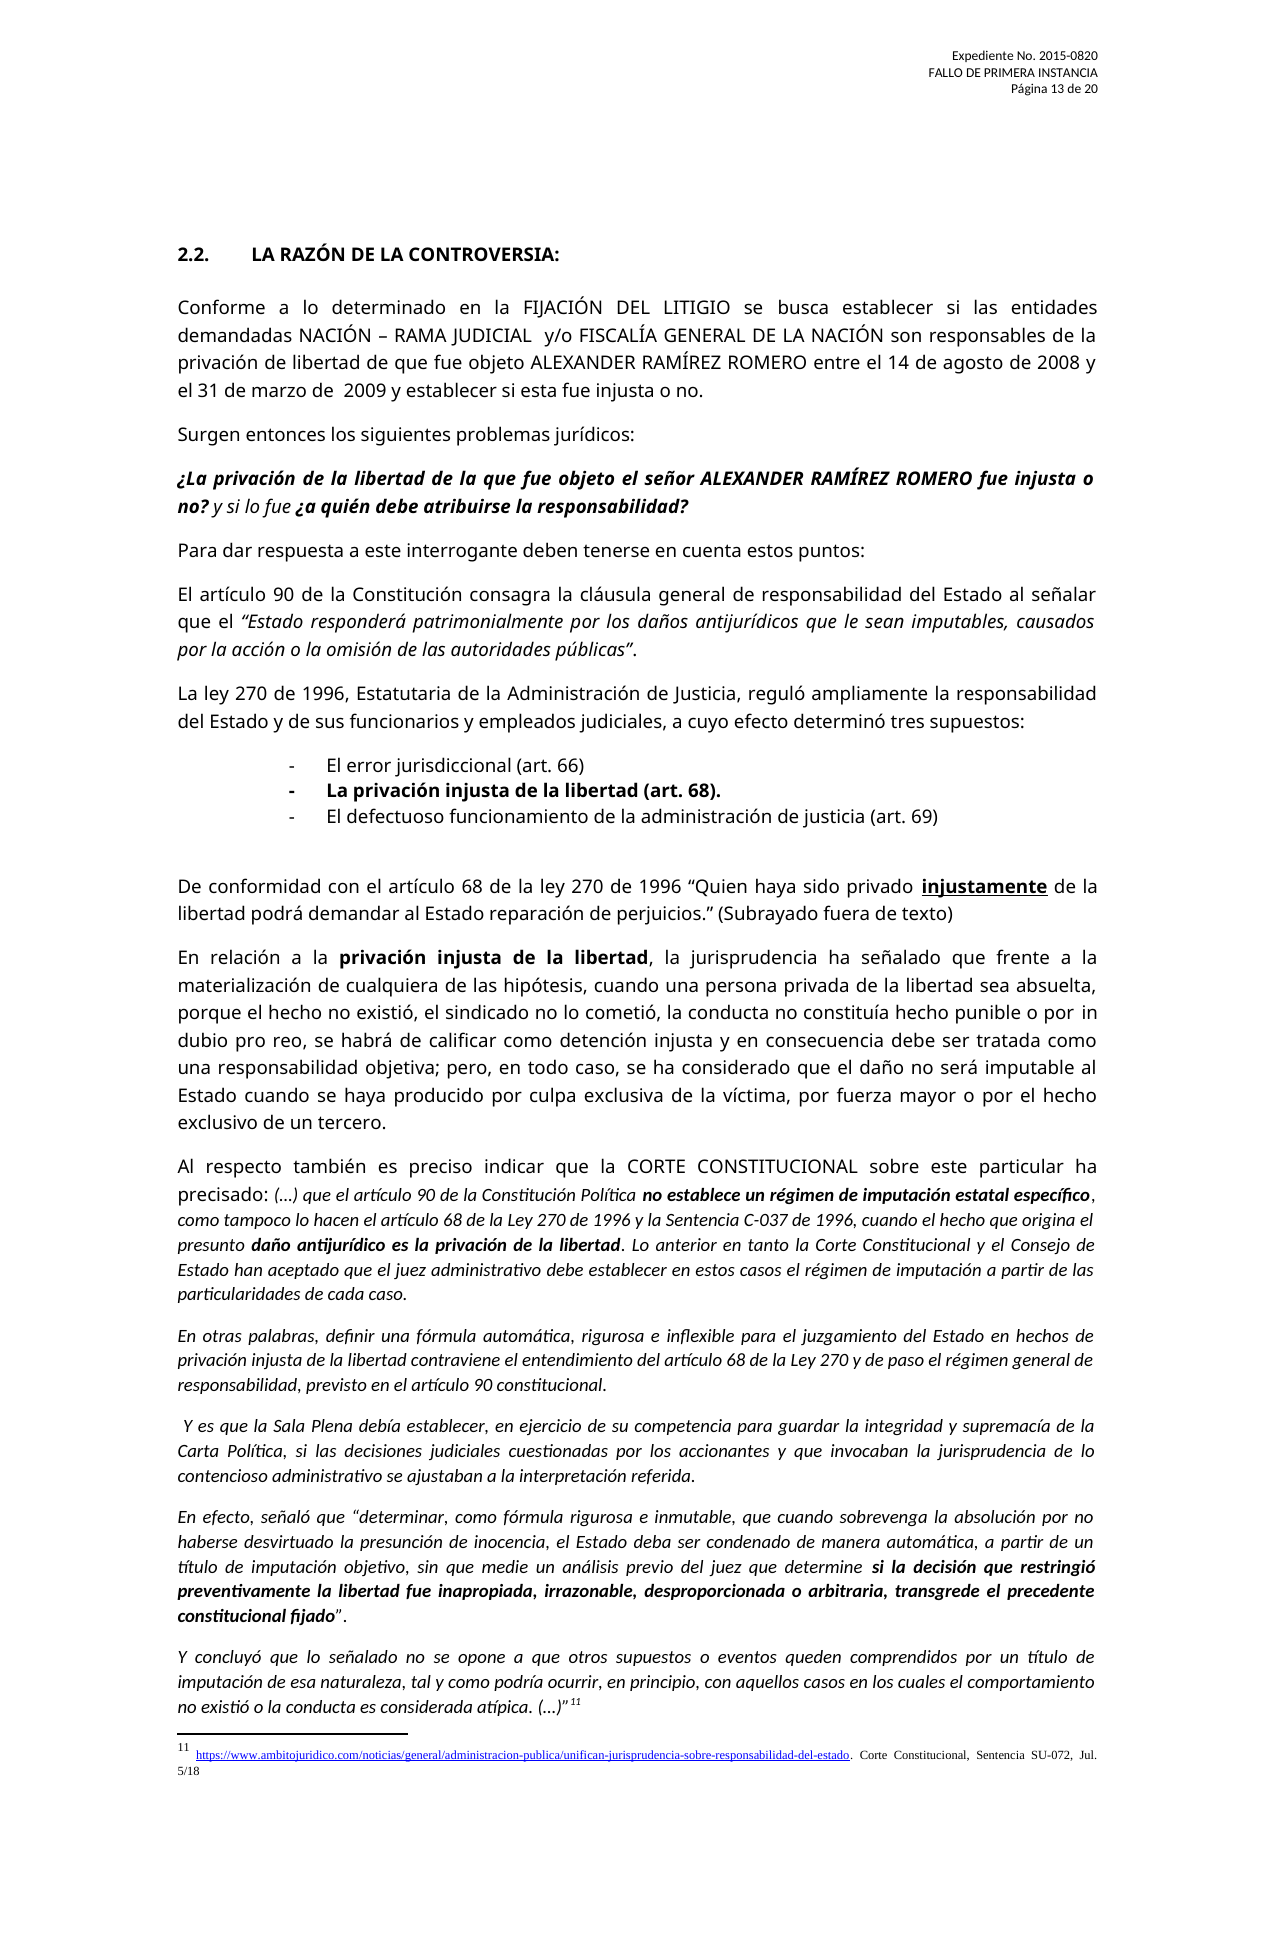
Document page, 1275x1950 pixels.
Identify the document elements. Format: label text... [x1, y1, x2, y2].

text Surgen entonces los siguientes problemas jurídicos: [177, 421, 1098, 447]
text Y concluyó que lo señalado no se opone a que otros supuestos o eventos queden comprendidos por un título de imputación de esa naturaleza, tal y como podría ocurrir, en principio, con aquellos casos en los cuales el comportamiento no existió o la conducta es considerada atípica. (…)” [177, 1646, 1098, 1718]
text En relación a la privación injusta de la libertad, la jurisprudencia ha señalado que frente a la materialización de cualquiera de las hipótesis, cuando una persona privada de la libertad sea absuelta, porque el hecho no existió, el sindicado no lo cometió, la conducta no constituía hecho punible o por in dubio pro reo, se habrá de calificar como detención injusta y en consecuencia debe ser tratada como una responsabilidad objetiva; pero, en todo caso, se ha considerado que el daño no será imputable al Estado cuando se haya producido por culpa exclusiva de la víctima, por fuerza mayor o por el hecho exclusivo de un tercero. [177, 944, 1098, 1135]
text ¿La privación de la libertad de la que fue objeto el señor ALEXANDER RAMÍREZ ROMERO fue injusta o no? y si lo fue ¿a quién debe atribuirse la responsabilidad? [177, 466, 1098, 518]
list LA RAZÓN DE LA CONTROVERSIA: [177, 242, 1098, 267]
text En otras palabras, definir una fórmula automática, rigurosa e inflexible para el juzgamiento del Estado en hechos de privación injusta de la libertad contraviene el entendimiento del artículo 68 de la Ley 270 y de paso el régimen general de responsabilidad, previsto en el artículo 90 constitucional. [177, 1324, 1098, 1396]
text Conforme a lo determinado en la FIJACIÓN DEL LITIGIO se busca establecer si las entidades demandadas NACIÓN – RAMA JUDICIAL y/o FISCALÍA GENERAL DE LA NACIÓN son responsables de la privación de libertad de que fue objeto ALEXANDER RAMÍREZ ROMERO entre el 14 de agosto de 2008 y el 31 de marzo de 2009 y establecer si esta fue injusta o no. [177, 295, 1098, 403]
list El error jurisdiccional (art. 66) [288, 752, 1098, 778]
text La ley 270 de 1996, Estatutaria de la Administración de Justicia, reguló ampliamente la responsabilidad del Estado y de sus funcionarios y empleados judiciales, a cuyo efecto determinó tres supuestos: [177, 681, 1098, 733]
text Al respecto también es preciso indicar que la CORTE CONSTITUCIONAL sobre este particular ha precisado: (…) que el artículo 90 de la Constitución Política no establece un régimen de imputación estatal específico, como tampoco lo hacen el artículo 68 de la Ley 270 de 1996 y la Sentencia C-037 de 1996, cuando el hecho que origina el presunto daño antijurídico es la privación de la libertad. Lo anterior en tanto la Corte Constitucional y el Consejo de Estado han aceptado que el juez administrativo debe establecer en estos casos el régimen de imputación a partir de las particularidades de cada caso. [177, 1154, 1098, 1306]
text Y es que la Sala Plena debía establecer, en ejercicio de su competencia para guardar la integridad y supremacía de la Carta Política, si las decisiones judiciales cuestionadas por los accionantes y que invocaban la jurisprudencia de lo contencioso administrativo se ajustaban a la interpretación referida. [177, 1415, 1098, 1487]
text En efecto, señaló que “determinar, como fórmula rigurosa e inmutable, que cuando sobrevenga la absolución por no haberse desvirtuado la presunción de inocencia, el Estado deba ser condenado de manera automática, a partir de un título de imputación objetivo, sin que medie un análisis previo del juez que determine si la decisión que restringió preventivamente la libertad fue inapropiada, irrazonable, desproporcionada o arbitraria, transgrede el precedente constitucional fijado”. [177, 1505, 1098, 1627]
text De conformidad con el artículo 68 de la ley 270 de 1996 “Quien haya sido privado injustamente de la libertad podrá demandar al Estado reparación de perjuicios.” (Subrayado fuera de texto) [177, 873, 1098, 926]
list La privación injusta de la libertad (art. 68). [288, 778, 1098, 803]
text El artículo 90 de la Constitución consagra la cláusula general de responsabilidad del Estado al señalar que el “Estado responderá patrimonialmente por los daños antijurídicos que le sean imputables, causados por la acción o la omisión de las autoridades públicas”. [177, 581, 1098, 662]
text Para dar respuesta a este interrogante deben tenerse en cuenta estos puntos: [177, 537, 1098, 563]
list El defectuoso funcionamiento de la administración de justicia (art. 69) [288, 803, 1098, 829]
